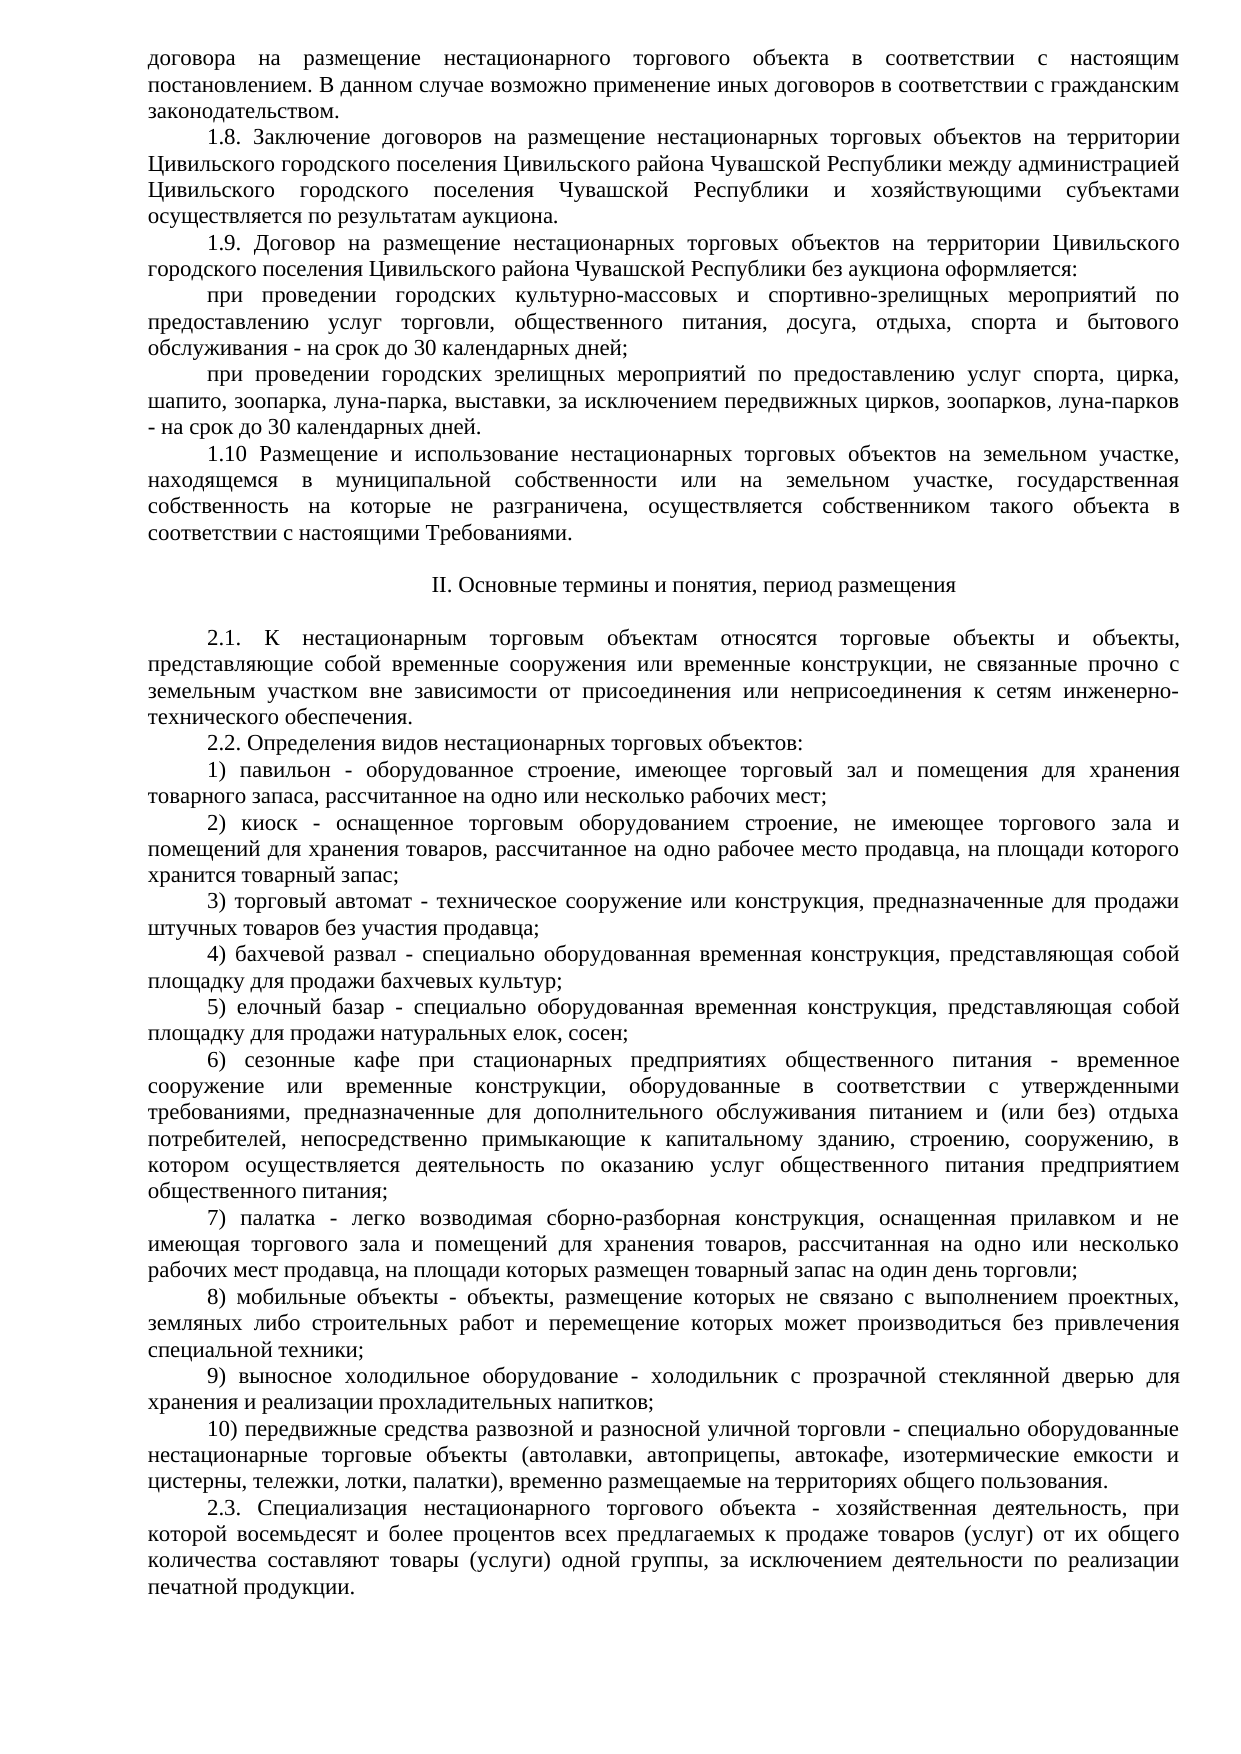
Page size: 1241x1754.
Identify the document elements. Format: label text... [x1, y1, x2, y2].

text II. Основные термины и понятия, период размещения [148, 571, 1181, 598]
text 9) выносное холодильное оборудование - холодильник с прозрачной стеклянной дверью для хранения и реализации прохладительных напитков; [148, 1362, 1181, 1415]
text 2) киоск - оснащенное торговым оборудованием строение, не имеющее торгового зала и помещений для хранения товаров, рассчитанное на одно рабочее место продавца, на площади которого хранится товарный запас; [148, 808, 1181, 888]
text 6) сезонные кафе при стационарных предприятиях общественного питания - временное сооружение или временные конструкции, оборудованные в соответствии с утвержденными требованиями, предназначенные для дополнительного обслуживания питанием и (или без) отдыха потребителей, непосредственно примыкающие к капитальному зданию, строению, сооружению, в котором осуществляется деятельность по оказанию услуг общественного питания предприятием общественного питания; [148, 1046, 1181, 1204]
text 2.3. Специализация нестационарного торгового объекта - хозяйственная деятельность, при которой восемьдесят и более процентов всех предлагаемых к продаже товаров (услуг) от их общего количества составляют товары (услуги) одной группы, за исключением деятельности по реализации печатной продукции. [148, 1494, 1181, 1599]
text 1.9. Договор на размещение нестационарных торговых объектов на территории Цивильского городского поселения Цивильского района Чувашской Республики без аукциона оформляется: [148, 229, 1181, 281]
text 7) палатка - легко возводимая сборно-разборная конструкция, оснащенная прилавком и не имеющая торгового зала и помещений для хранения товаров, рассчитанная на одно или несколько рабочих мест продавца, на площади которых размещен товарный запас на один день торговли; [148, 1204, 1181, 1283]
text 2.2. Определения видов нестационарных торговых объектов: [148, 729, 1181, 756]
text при проведении городских зрелищных мероприятий по предоставлению услуг спорта, цирка, шапито, зоопарка, луна-парка, выставки, за исключением передвижных цирков, зоопарков, луна-парков - на срок до 30 календарных дней. [148, 361, 1181, 439]
text 2.1. К нестационарным торговым объектам относятся торговые объекты и объекты, представляющие собой временные сооружения или временные конструкции, не связанные прочно с земельным участком вне зависимости от присоединения или неприсоединения к сетям инженерно-технического обеспечения. [148, 624, 1181, 729]
text 3) торговый автомат - техническое сооружение или конструкция, предназначенные для продажи штучных товаров без участия продавца; [148, 888, 1181, 940]
text при проведении городских культурно-массовых и спортивно-зрелищных мероприятий по предоставлению услуг торговли, общественного питания, досуга, отдыха, спорта и бытового обслуживания - на срок до 30 календарных дней; [148, 281, 1181, 361]
text 8) мобильные объекты - объекты, размещение которых не связано с выполнением проектных, земляных либо строительных работ и перемещение которых может производиться без привлечения специальной техники; [148, 1283, 1181, 1362]
text 1.8. Заключение договоров на размещение нестационарных торговых объектов на территории Цивильского городского поселения Цивильского района Чувашской Республики между администрацией Цивильского городского поселения Чувашской Республики и хозяйствующими субъектами осуществляется по результатам аукциона. [148, 123, 1181, 229]
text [148, 44, 1181, 123]
text 5) елочный базар - специально оборудованная временная конструкция, представляющая собой площадку для продажи натуральных елок, сосен; [148, 993, 1181, 1046]
text 10) передвижные средства развозной и разносной уличной торговли - специально оборудованные нестационарные торговые объекты (автолавки, автоприцепы, автокафе, изотермические емкости и цистерны, тележки, лотки, палатки), временно размещаемые на территориях общего пользования. [148, 1415, 1181, 1494]
text 1.10 Размещение и использование нестационарных торговых объектов на земельном участке, находящемся в муниципальной собственности или на земельном участке, государственная собственность на которые не разграничена, осуществляется собственником такого объекта в соответствии с настоящими Требованиями. [148, 439, 1181, 545]
text 1) павильон - оборудованное строение, имеющее торговый зал и помещения для хранения товарного запаса, рассчитанное на одно или несколько рабочих мест; [148, 756, 1181, 808]
text 4) бахчевой развал - специально оборудованная временная конструкция, представляющая собой площадку для продажи бахчевых культур; [148, 940, 1181, 993]
